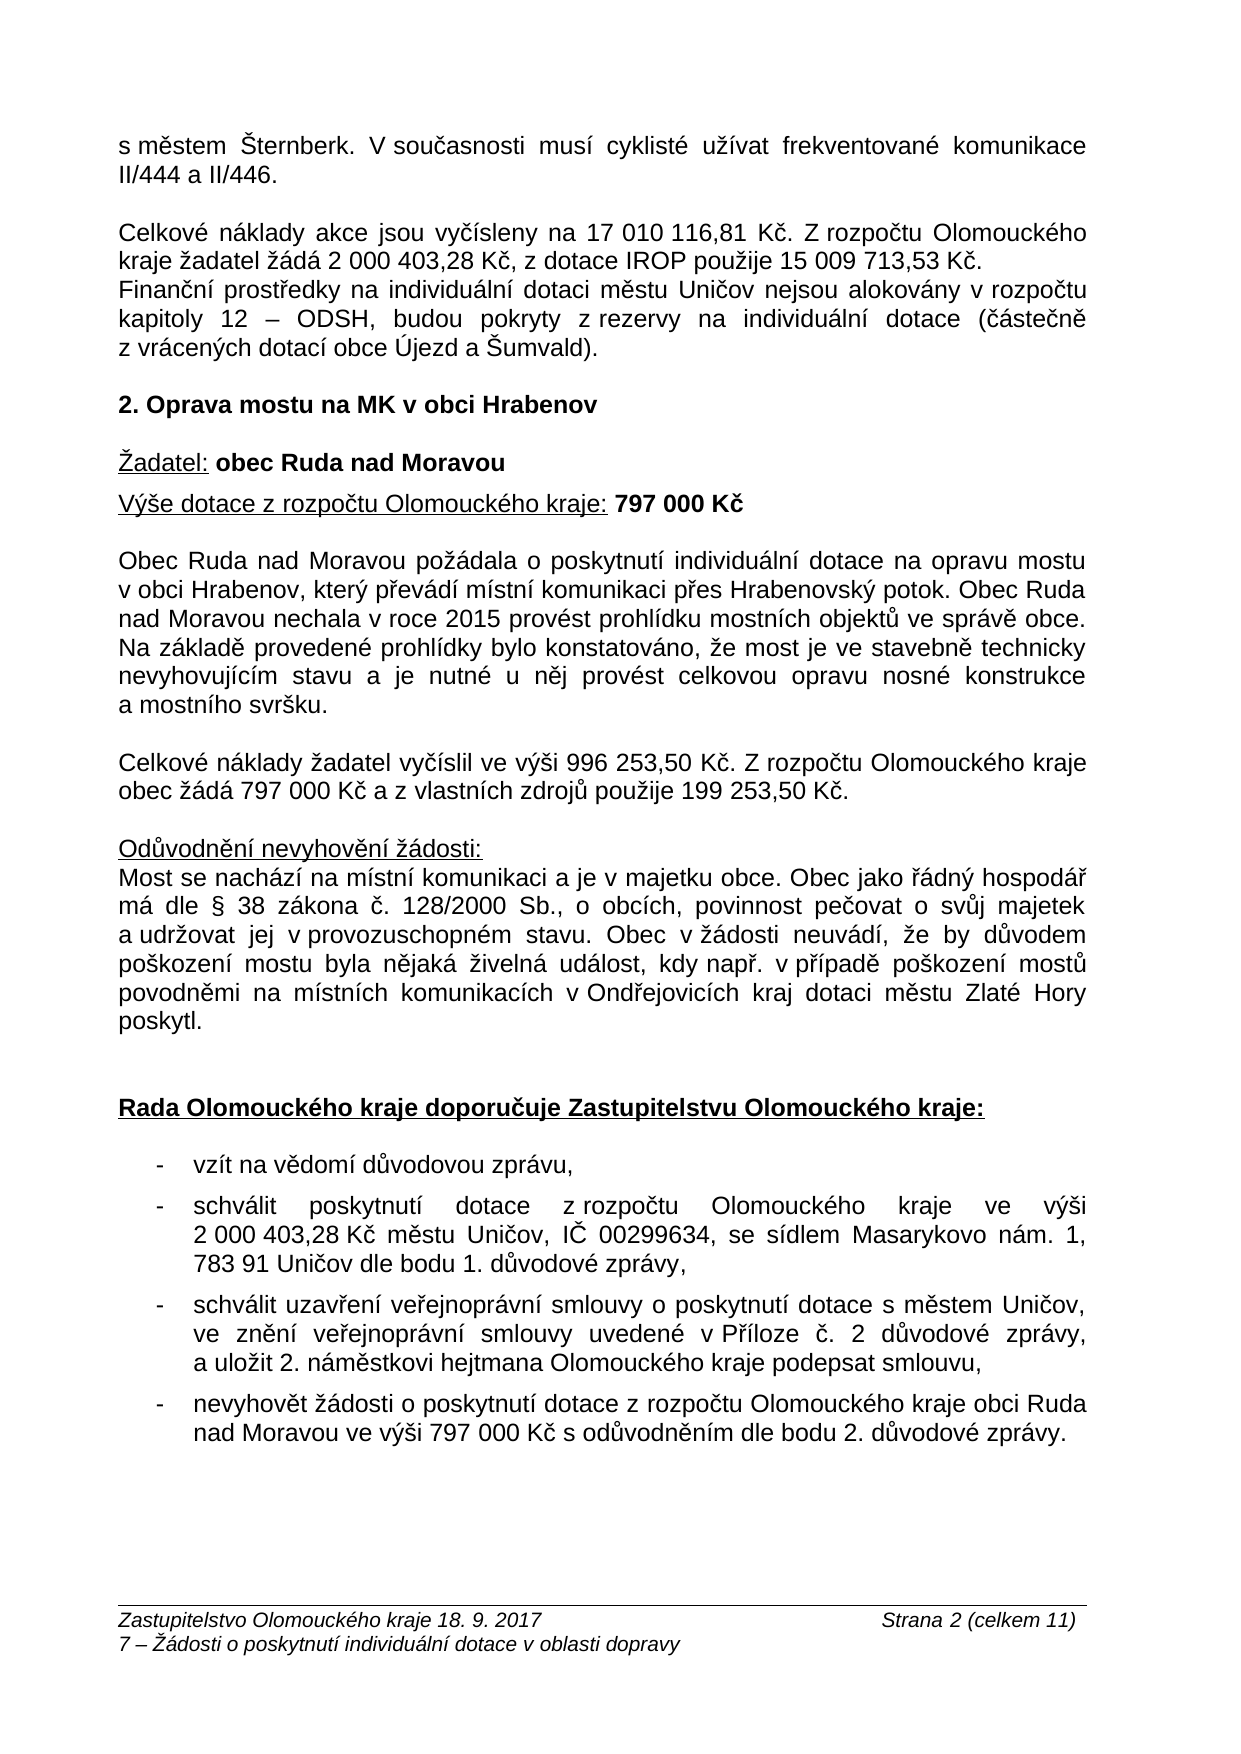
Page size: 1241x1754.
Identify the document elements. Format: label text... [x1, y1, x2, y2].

text Celkové náklady žadatel vyčíslil ve výši 996 253,50 Kč. Z rozpočtu Olomouckého kraje obec žádá 797 000 Kč a z vlastních zdrojů použije 199 253,50 Kč. [118, 748, 1087, 805]
text Celkové náklady akce jsou vyčísleny na 17 010 116,81 Kč. Z rozpočtu Olomouckého kraje žadatel žádá 2 000 403,28 Kč, z dotace IROP použije 15 009 713,53 Kč. [118, 218, 1087, 275]
list vzít na vědomí důvodovou zprávu, [156, 1150, 1087, 1179]
text Obec Ruda nad Moravou požádala o poskytnutí individuální dotace na opravu mostu v obci Hrabenov, který převádí místní komunikaci přes Hrabenovský potok. Obec Ruda nad Moravou nechala v roce 2015 provést prohlídku mostních objektů ve správě obce. Na základě provedené prohlídky bylo konstatováno, že most je ve stavebně technicky nevyhovujícím stavu a je nutné u něj provést celkovou opravu nosné konstrukce a mostního svršku. [118, 546, 1087, 719]
text Finanční prostředky na individuální dotaci městu Uničov nejsou alokovány v rozpočtu kapitoly 12 – ODSH, budou pokryty z rezervy na individuální dotace (částečně z vrácených dotací obce Újezd a Šumvald). [118, 275, 1087, 361]
list schválit poskytnutí dotace z rozpočtu Olomouckého kraje ve výši 2 000 403,28 Kč městu Uničov, IČ 00299634, se sídlem Masarykovo nám. 1, 783 91 Uničov dle bodu 1. důvodové zprávy, [156, 1191, 1087, 1278]
list nevyhovět žádosti o poskytnutí dotace z rozpočtu Olomouckého kraje obci Ruda nad Moravou ve výši 797 000 Kč s odůvodněním dle bodu 2. důvodové zprávy. [156, 1389, 1087, 1446]
text Žadatel: obec Ruda nad Moravou [118, 448, 1087, 476]
text Most se nachází na místní komunikaci a je v majetku obce. Obec jako řádný hospodář má dle § 38 zákona č. 128/2000 Sb., o obcích, povinnost pečovat o svůj majetek a udržovat jej v provozuschopném stavu. Obec v žádosti neuvádí, že by důvodem poškození mostu byla nějaká živelná událost, kdy např. v případě poškození mostů povodněmi na místních komunikacích v Ondřejovicích kraj dotaci městu Zlaté Hory poskytl. [118, 863, 1087, 1035]
text Rada Olomouckého kraje doporučuje Zastupitelstvu Olomouckého kraje: [118, 1093, 1087, 1121]
list schválit uzavření veřejnoprávní smlouvy o poskytnutí dotace s městem Uničov, ve znění veřejnoprávní smlouvy uvedené v Příloze č. 2 důvodové zprávy, a uložit 2. náměstkovi hejtmana Olomouckého kraje podepsat smlouvu, [156, 1290, 1087, 1376]
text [118, 131, 1087, 189]
text Odůvodnění nevyhovění žádosti: [118, 834, 1087, 863]
text 2. Oprava mostu na MK v obci Hrabenov [118, 390, 1087, 419]
text Výše dotace z rozpočtu Olomouckého kraje: 797 000 Kč [118, 489, 1087, 518]
